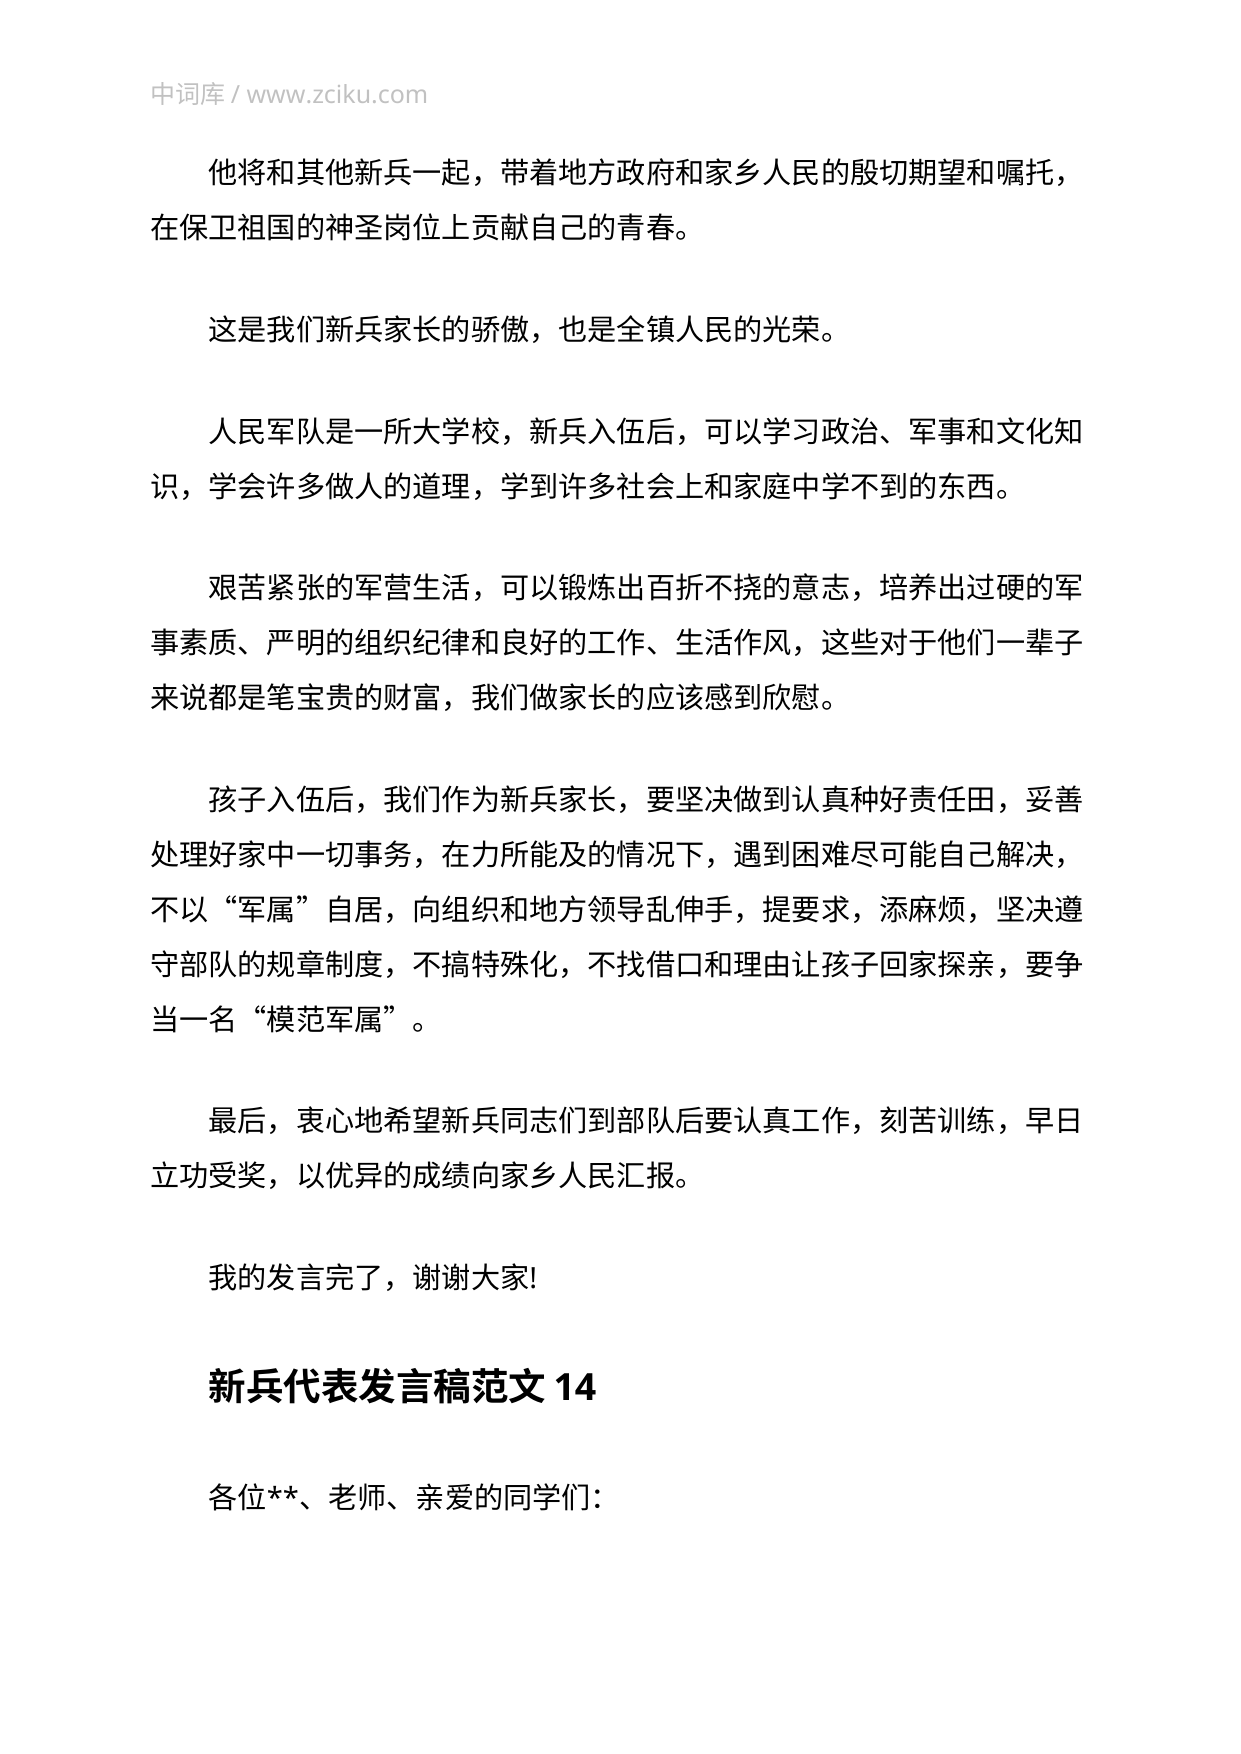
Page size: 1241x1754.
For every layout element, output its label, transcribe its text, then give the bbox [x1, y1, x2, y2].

text 各位**、老师、亲爱的同学们： [150, 1474, 1090, 1517]
text 艰苦紧张的军营生活，可以锻炼出百折不挠的意志，培养出过硬的军事素质、严明的组织纪律和良好的工作、生活作风，这些对于他们一辈子来说都是笔宝贵的财富，我们做家长的应该感到欣慰。 [150, 565, 1090, 717]
text 这是我们新兵家长的骄傲，也是全镇人民的光荣。 [150, 307, 1090, 349]
text 孩子入伍后，我们作为新兵家长，要坚决做到认真种好责任田，妥善处理好家中一切事务，在力所能及的情况下，遇到困难尽可能自己解决，不以“军属”自居，向组织和地方领导乱伸手，提要求，添麻烦，坚决遵守部队的规章制度，不搞特殊化，不找借口和理由让孩子回家探亲，要争当一名“模范军属”。 [150, 777, 1090, 1038]
text 我的发言完了，谢谢大家! [150, 1255, 1090, 1297]
text 新兵代表发言稿范文14 [150, 1357, 1090, 1411]
text 他将和其他新兵一起，带着地方政府和家乡人民的殷切期望和嘱托，在保卫祖国的神圣岗位上贡献自己的青春。 [150, 150, 1090, 247]
text 人民军队是一所大学校，新兵入伍后，可以学习政治、军事和文化知识，学会许多做人的道理，学到许多社会上和家庭中学不到的东西。 [150, 408, 1090, 506]
text 最后，衷心地希望新兵同志们到部队后要认真工作，刻苦训练，早日立功受奖，以优异的成绩向家乡人民汇报。 [150, 1098, 1090, 1195]
